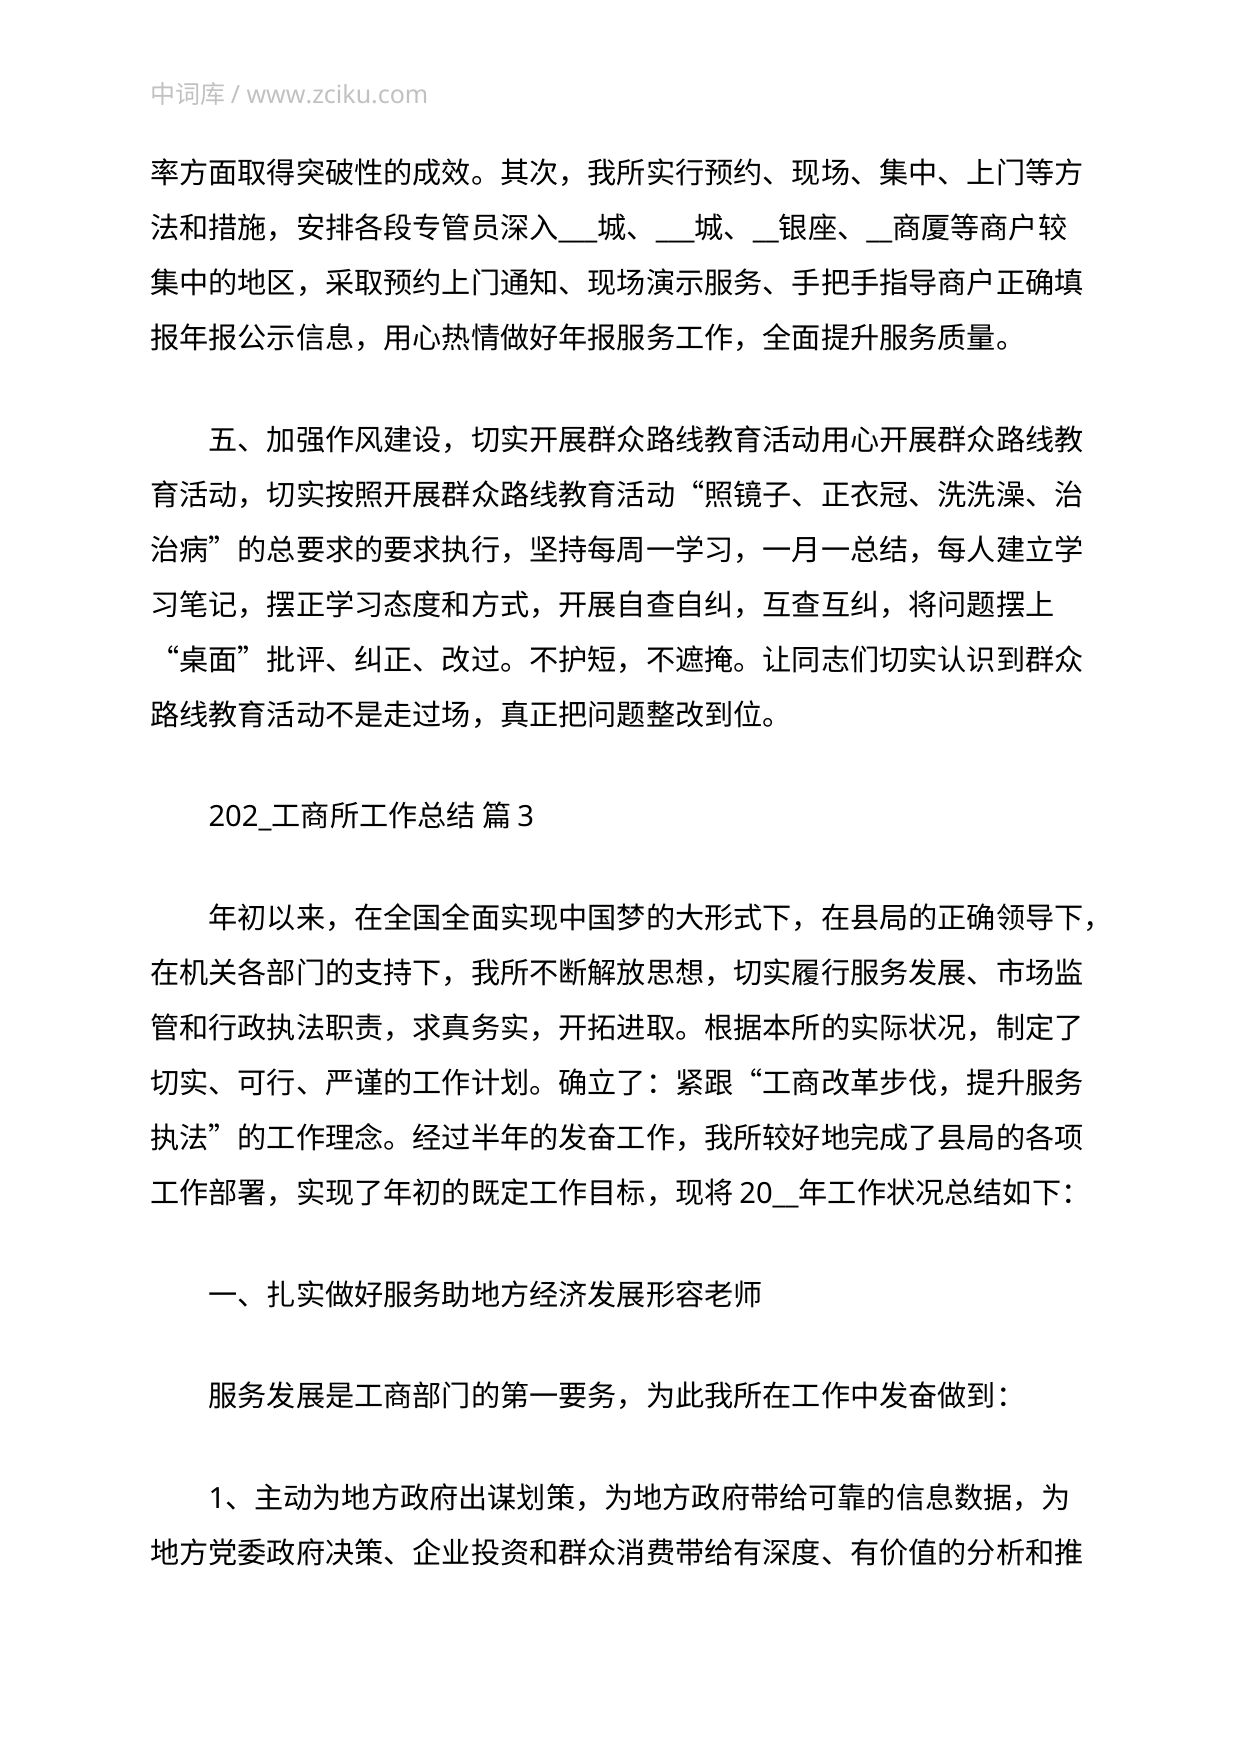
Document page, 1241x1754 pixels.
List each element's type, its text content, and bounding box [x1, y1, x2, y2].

text 年初以来，在全国全面实现中国梦的大形式下，在县局的正确领导下，在机关各部门的支持下，我所不断解放思想，切实履行服务发展、市场监管和行政执法职责，求真务实，开拓进取。根据本所的实际状况，制定了切实、可行、严谨的工作计划。确立了：紧跟“工商改革步伐，提升服务执法”的工作理念。经过半年的发奋工作，我所较好地完成了县局的各项工作部署，实现了年初的既定工作目标，现将20__年工作状况总结如下： [150, 895, 1090, 1212]
text 202_工商所工作总结 篇3 [150, 793, 1090, 835]
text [150, 150, 1090, 357]
text 一、扎实做好服务助地方经济发展形容老师 [150, 1271, 1090, 1313]
text 服务发展是工商部门的第一要务，为此我所在工作中发奋做到： [150, 1373, 1090, 1415]
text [150, 1475, 1090, 1572]
text 五、加强作风建设，切实开展群众路线教育活动用心开展群众路线教育活动，切实按照开展群众路线教育活动“照镜子、正衣冠、洗洗澡、治治病”的总要求的要求执行，坚持每周一学习，一月一总结，每人建立学习笔记，摆正学习态度和方式，开展自查自纠，互查互纠，将问题摆上“桌面”批评、纠正、改过。不护短，不遮掩。让同志们切实认识到群众路线教育活动不是走过场，真正把问题整改到位。 [150, 417, 1090, 733]
